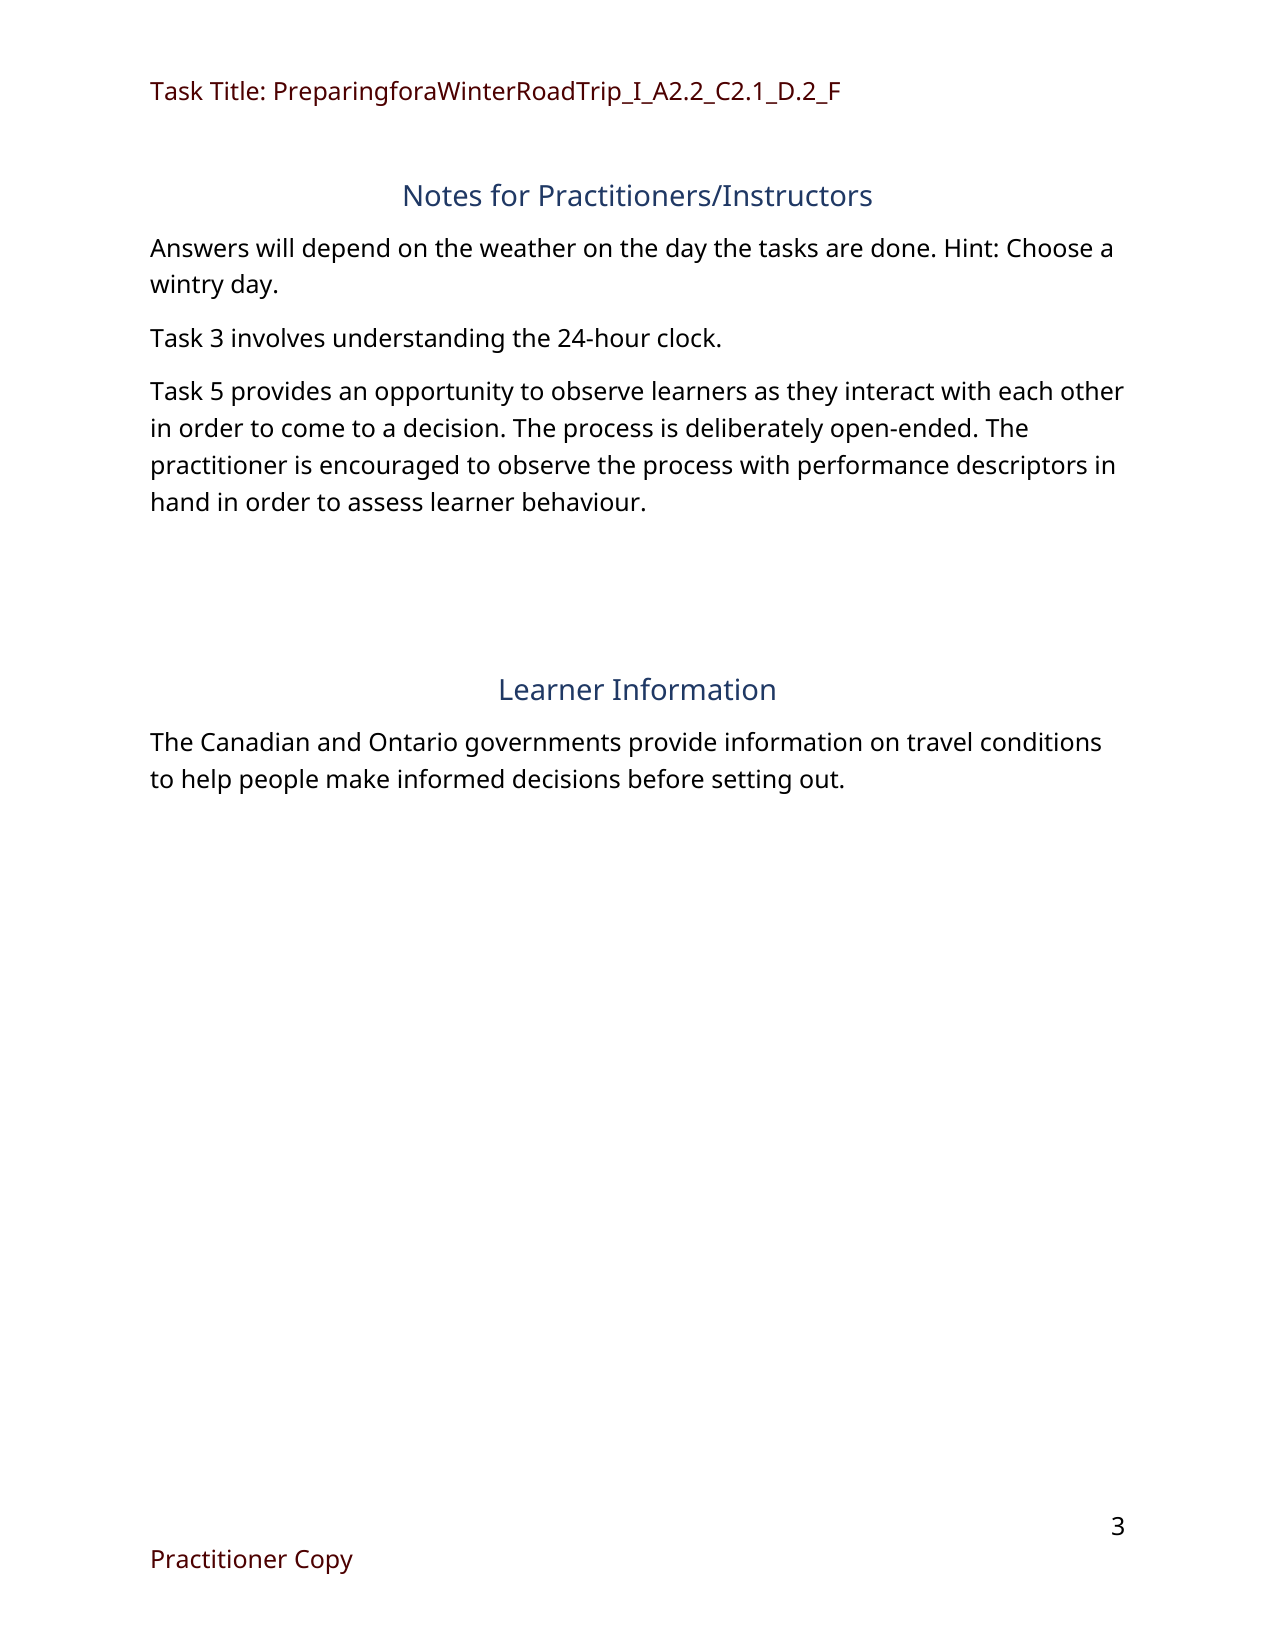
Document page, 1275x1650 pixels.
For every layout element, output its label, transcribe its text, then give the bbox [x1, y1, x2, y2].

subtitle Learner Information [150, 669, 1125, 709]
text Task 3 involves understanding the 24-hour clock. [150, 321, 1125, 354]
text The Canadian and Ontario governments provide information on travel conditions to help people make informed decisions before setting out. [150, 724, 1125, 795]
text Task 5 provides an opportunity to observe learners as they interact with each other in order to come to a decision. The process is deliberately open-ended. The practitioner is encouraged to observe the process with performance descriptors in hand in order to assess learner behaviour. [150, 374, 1125, 518]
subtitle Notes for Practitioners/Instructors [150, 175, 1125, 215]
text Answers will depend on the weather on the day the tasks are done. Hint: Choose a wintry day. [150, 230, 1125, 301]
